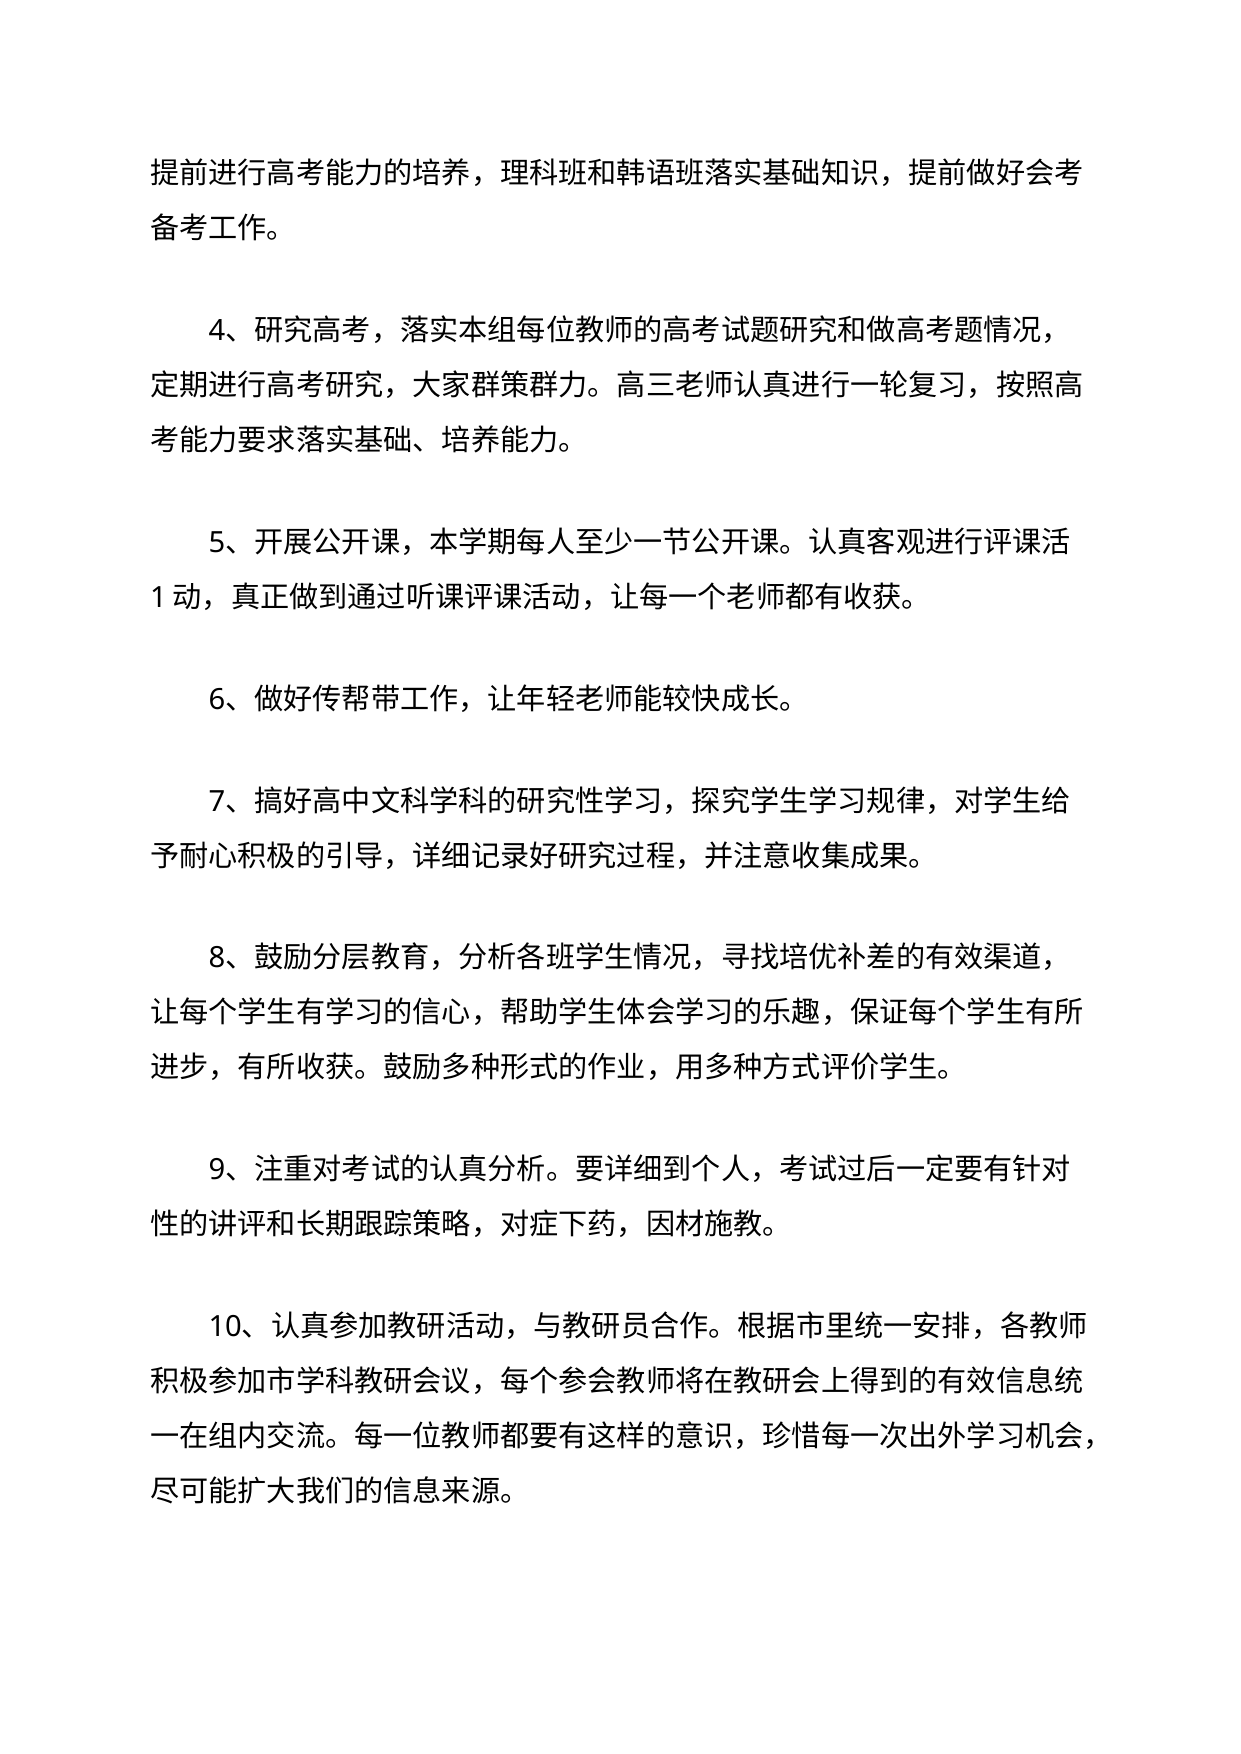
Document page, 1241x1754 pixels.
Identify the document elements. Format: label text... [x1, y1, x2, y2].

text 5、开展公开课，本学期每人至少一节公开课。认真客观进行评课活 1动，真正做到通过听课评课活动，让每一个老师都有收获。 [150, 518, 1090, 616]
text 10、认真参加教研活动，与教研员合作。根据市里统一安排，各教师积极参加市学科教研会议，每个参会教师将在教研会上得到的有效信息统一在组内交流。每一位教师都要有这样的意识，珍惜每一次出外学习机会，尽可能扩大我们的信息来源。 [150, 1302, 1090, 1509]
text 7、搞好高中文科学科的研究性学习，探究学生学习规律，对学生给予耐心积极的引导，详细记录好研究过程，并注意收集成果。 [150, 777, 1090, 874]
text 8、鼓励分层教育，分析各班学生情况，寻找培优补差的有效渠道，让每个学生有学习的信心，帮助学生体会学习的乐趣，保证每个学生有所进步，有所收获。鼓励多种形式的作业，用多种方式评价学生。 [150, 934, 1090, 1086]
text 4、研究高考，落实本组每位教师的高考试题研究和做高考题情况，定期进行高考研究，大家群策群力。高三老师认真进行一轮复习，按照高考能力要求落实基础、培养能力。 [150, 307, 1090, 459]
text 9、注重对考试的认真分析。要详细到个人，考试过后一定要有针对性的讲评和长期跟踪策略，对症下药，因材施教。 [150, 1146, 1090, 1243]
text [150, 150, 1090, 247]
text 6、做好传帮带工作，让年轻老师能较快成长。 [150, 675, 1090, 718]
